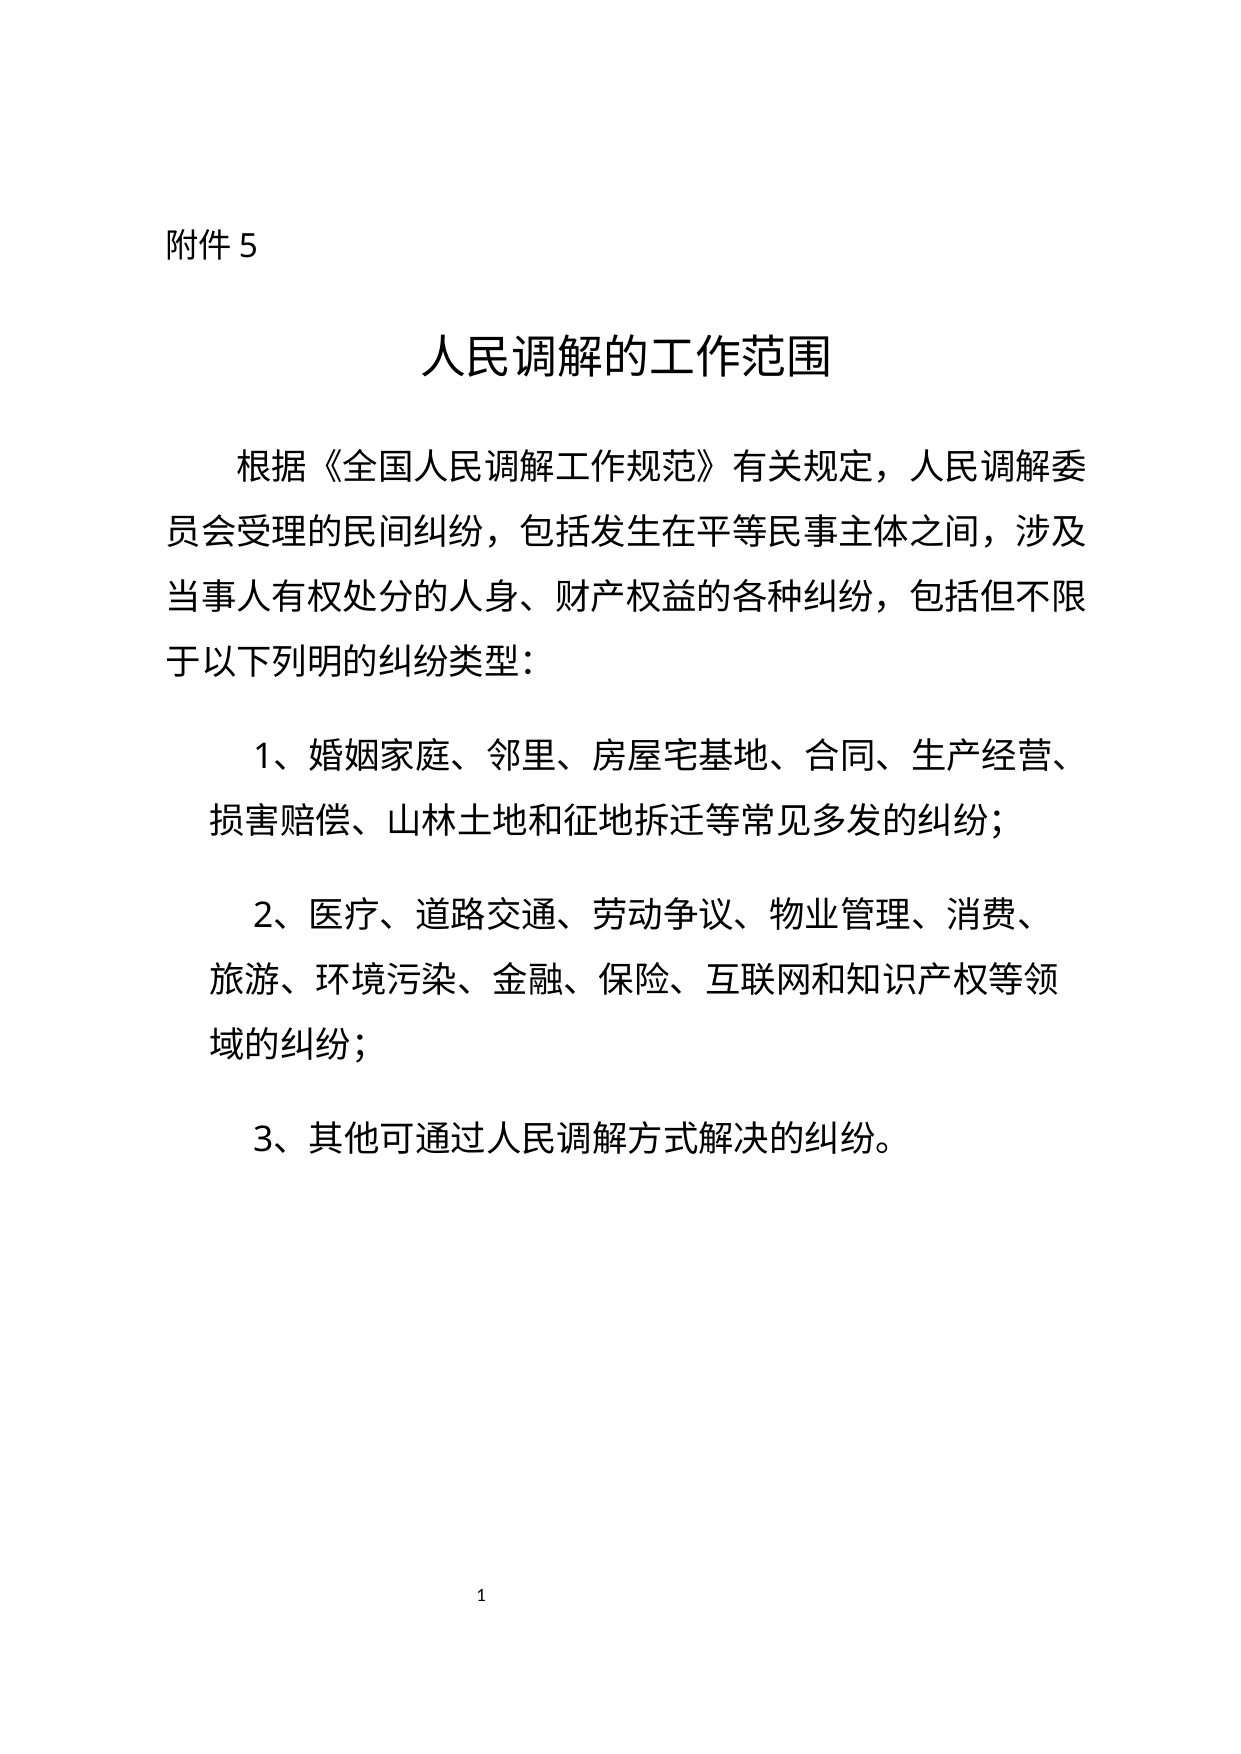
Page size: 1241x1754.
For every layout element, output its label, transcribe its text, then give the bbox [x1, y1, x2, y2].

text 附件5 [165, 211, 1087, 276]
text 3、其他可通过人民调解方式解决的纠纷。 [209, 1104, 1087, 1169]
text 人民调解的工作范围 [165, 305, 1087, 402]
text 2、医疗、道路交通、劳动争议、物业管理、消费、旅游、环境污染、金融、保险、互联网和知识产权等领域的纠纷； [209, 880, 1087, 1075]
text 1、婚姻家庭、邻里、房屋宅基地、合同、生产经营、损害赔偿、山林土地和征地拆迁等常见多发的纠纷； [209, 721, 1087, 851]
text 根据《全国人民调解工作规范》有关规定，人民调解委员会受理的民间纠纷，包括发生在平等民事主体之间，涉及当事人有权处分的人身、财产权益的各种纠纷，包括但不限于以下列明的纠纷类型： [165, 432, 1087, 692]
